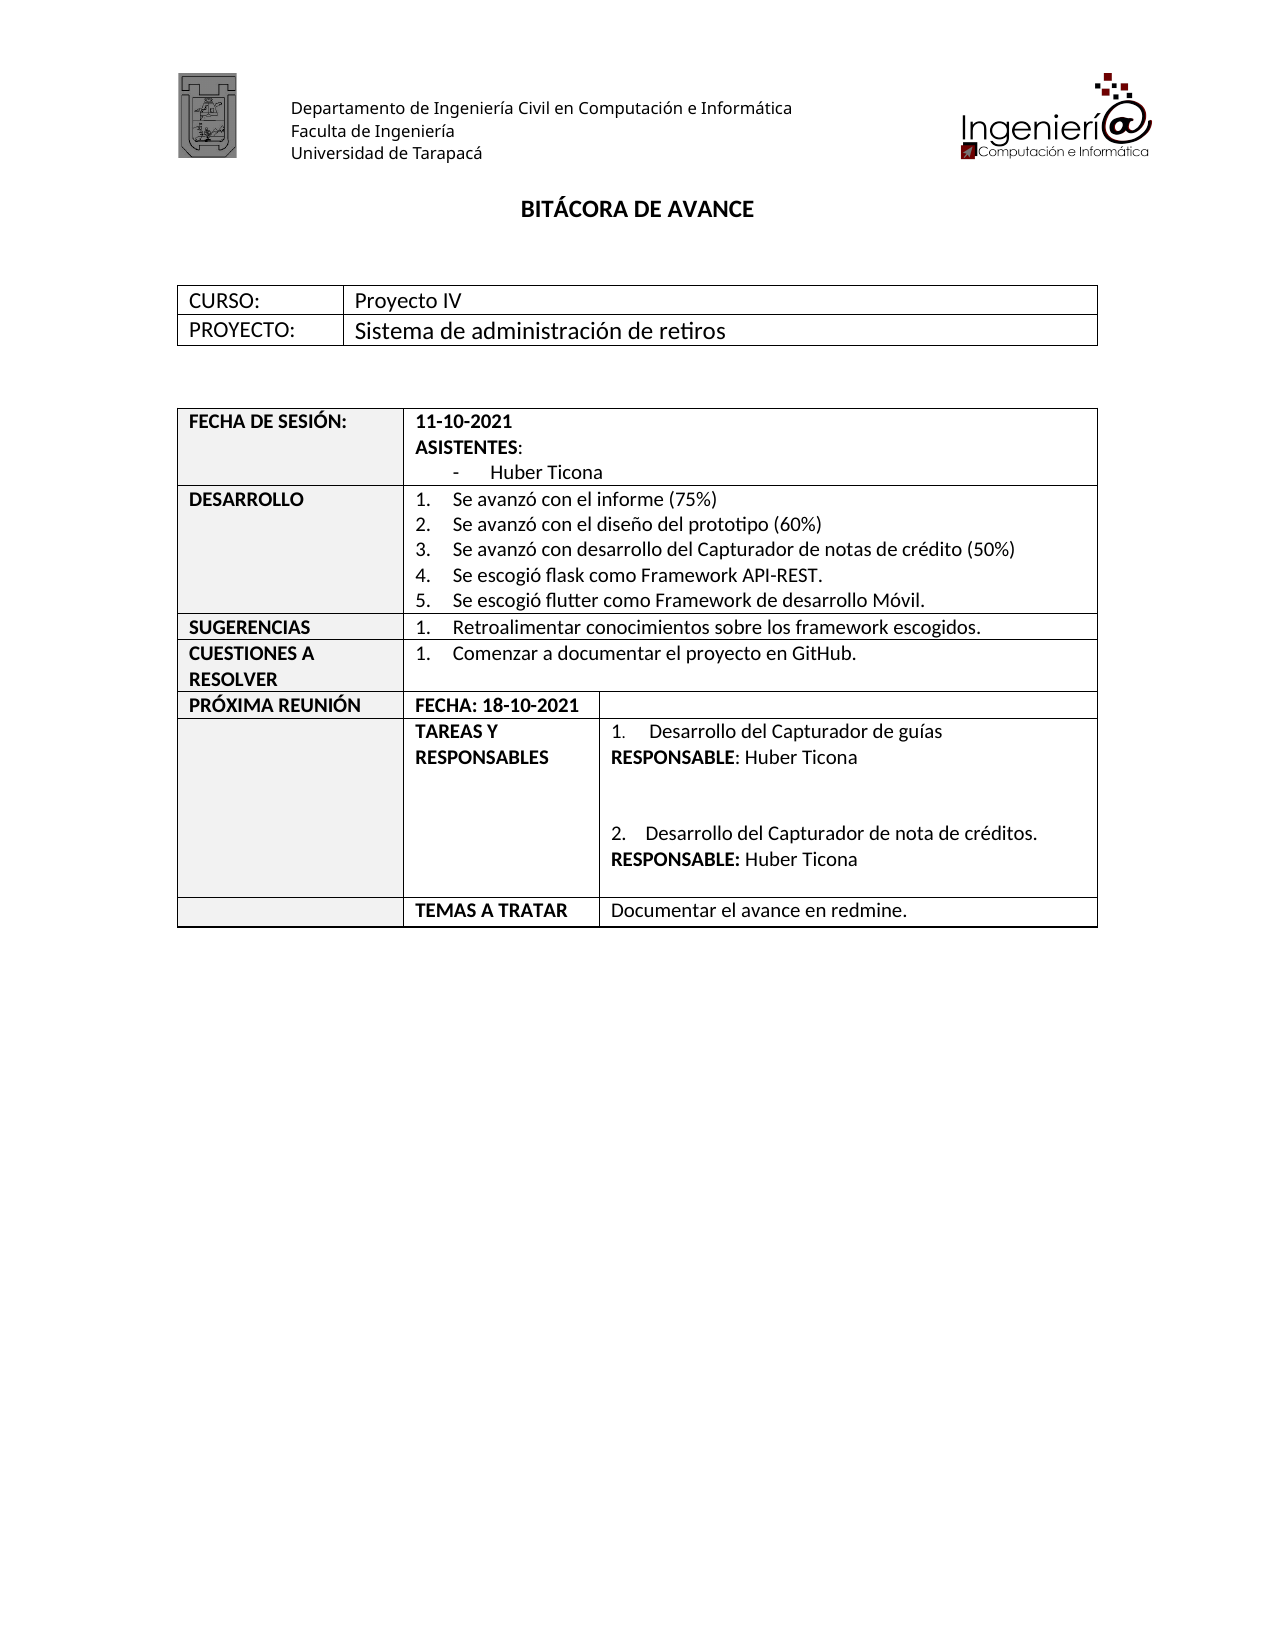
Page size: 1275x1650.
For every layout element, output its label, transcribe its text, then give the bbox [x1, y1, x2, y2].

table_cell [178, 719, 403, 897]
table_cell SUGERENCIAS [178, 614, 403, 639]
table_cell Sistema de administración de retiros [344, 315, 1097, 345]
text BITÁCORA DE AVANCE [177, 193, 1098, 224]
table_cell PRÓXIMA REUNIÓN [178, 692, 403, 718]
table_cell PROYECTO: [178, 315, 343, 345]
table_header 11-10-2021 ASISTENTES: Huber Ticona [404, 409, 1097, 485]
table_cell DESARROLLO [178, 486, 403, 613]
table_cell Comenzar a documentar el proyecto en GitHub. [404, 640, 1097, 691]
table_cell TAREAS Y RESPONSABLES [404, 719, 599, 897]
table_cell 1. Desarrollo del Capturador de guías RESPONSABLE: Huber Ticona 2. Desarrollo del Capturador de nota de créditos. RESPONSABLE: Huber Ticona [600, 719, 1097, 897]
table_cell FECHA: 18-10-2021 [404, 692, 599, 718]
table_header FECHA DE SESIÓN: [178, 409, 403, 485]
table_cell Documentar el avance en redmine. [600, 898, 1097, 926]
table_cell [178, 898, 403, 926]
table_cell CUESTIONES A RESOLVER [178, 640, 403, 691]
table_cell Retroalimentar conocimientos sobre los framework escogidos. [404, 614, 1097, 639]
table_header CURSO: [178, 286, 343, 314]
table_cell [600, 692, 1097, 718]
table_cell Se avanzó con el informe (75%) Se avanzó con el diseño del prototipo (60%) Se avanzó con desarrollo del Capturador de notas de crédito (50%) Se escogió flask como Framework API-REST. Se escogió flutter como Framework de desarrollo Móvil. [404, 486, 1097, 613]
table_cell TEMAS A TRATAR [404, 898, 599, 926]
table_header Proyecto IV [344, 286, 1097, 314]
